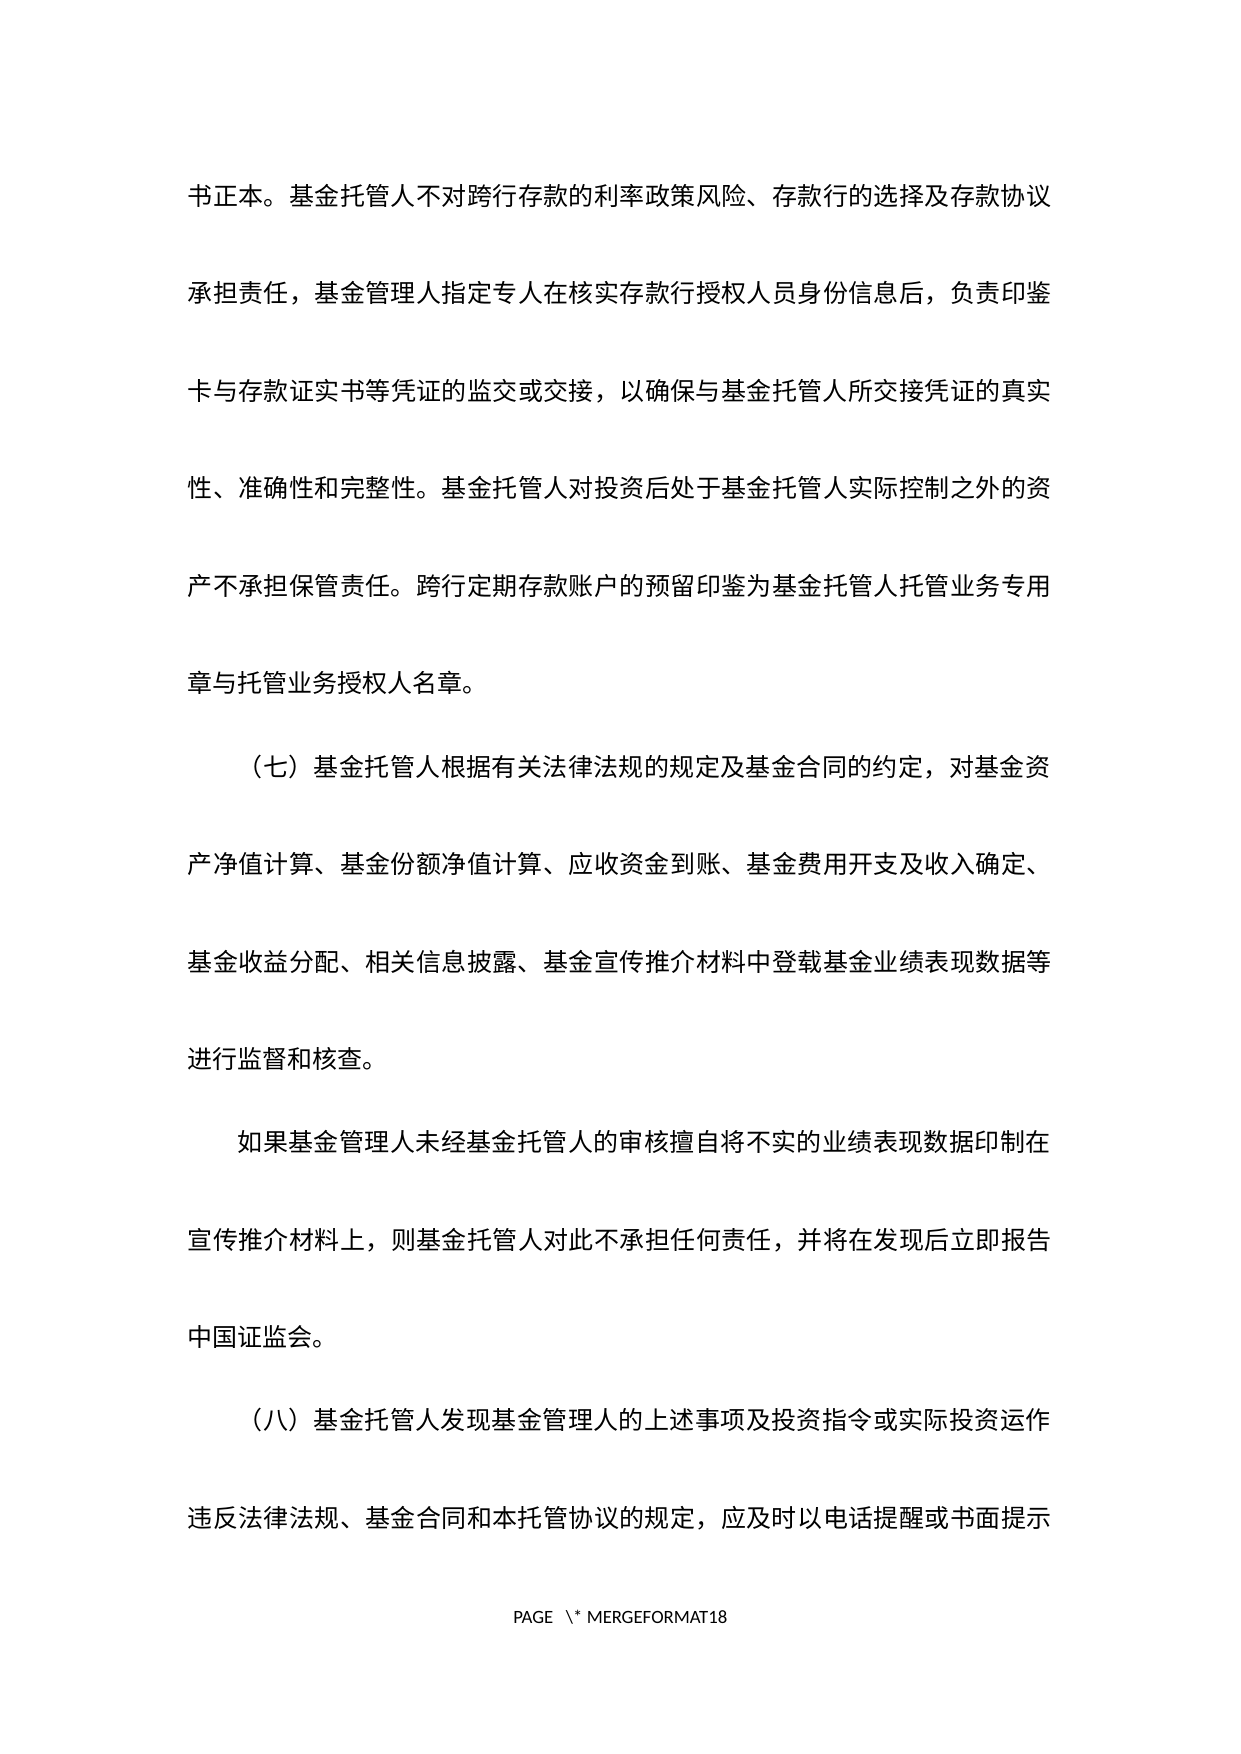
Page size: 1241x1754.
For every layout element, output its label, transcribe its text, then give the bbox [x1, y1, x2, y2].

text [187, 1386, 1053, 1549]
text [187, 162, 1053, 714]
text 如果基金管理人未经基金托管人的审核擅自将不实的业绩表现数据印制在宣传推介材料上，则基金托管人对此不承担任何责任，并将在发现后立即报告中国证监会。 [187, 1108, 1053, 1368]
text （七）基金托管人根据有关法律法规的规定及基金合同的约定，对基金资产净值计算、基金份额净值计算、应收资金到账、基金费用开支及收入确定、基金收益分配、相关信息披露、基金宣传推介材料中登载基金业绩表现数据等进行监督和核查。 [187, 733, 1053, 1090]
